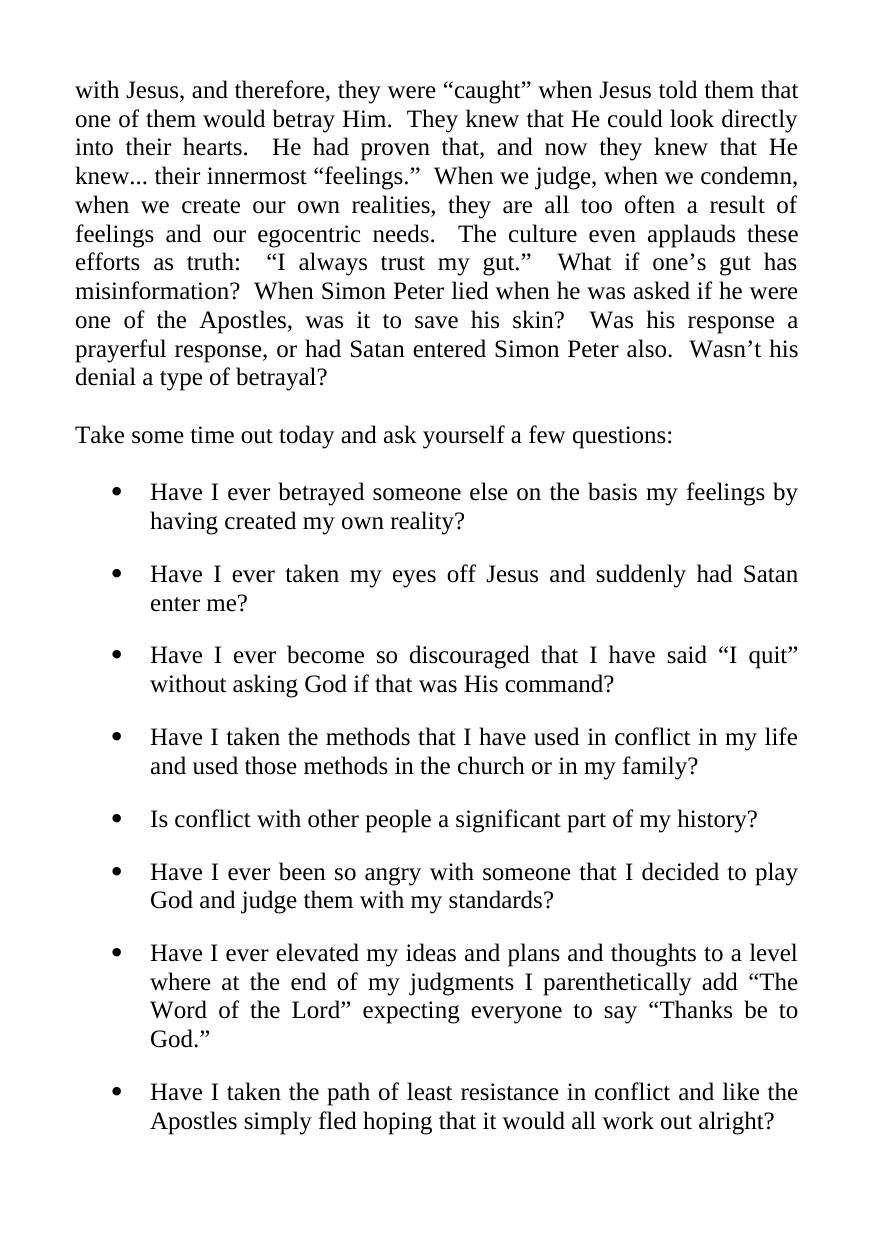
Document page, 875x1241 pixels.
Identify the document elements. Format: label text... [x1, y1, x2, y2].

list Have I ever elevated my ideas and plans and thoughts to a level where at the end of my judgments I parenthetically add “The Word of the Lord” expecting everyone to say “Thanks be to God.” [112, 938, 799, 1053]
list Have I ever been so angry with someone that I decided to play God and judge them with my standards? [112, 857, 799, 914]
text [75, 75, 799, 391]
list Is conflict with other people a significant part of my history? [112, 804, 799, 832]
text Take some time out today and ask yourself a few questions: [75, 420, 799, 449]
list Have I ever betrayed someone else on the basis my feelings by having created my own reality? [112, 477, 799, 535]
list Have I taken the path of least resistance in conflict and like the Apostles simply fled hoping that it would all work out alright? [112, 1077, 799, 1135]
list Have I ever taken my eyes off Jesus and suddenly had Satan enter me? [112, 559, 799, 617]
list Have I taken the methods that I have used in conflict in my life and used those methods in the church or in my family? [112, 722, 799, 780]
list Have I ever become so discouraged that I have said “I quit” without asking God if that was His command? [112, 641, 799, 698]
